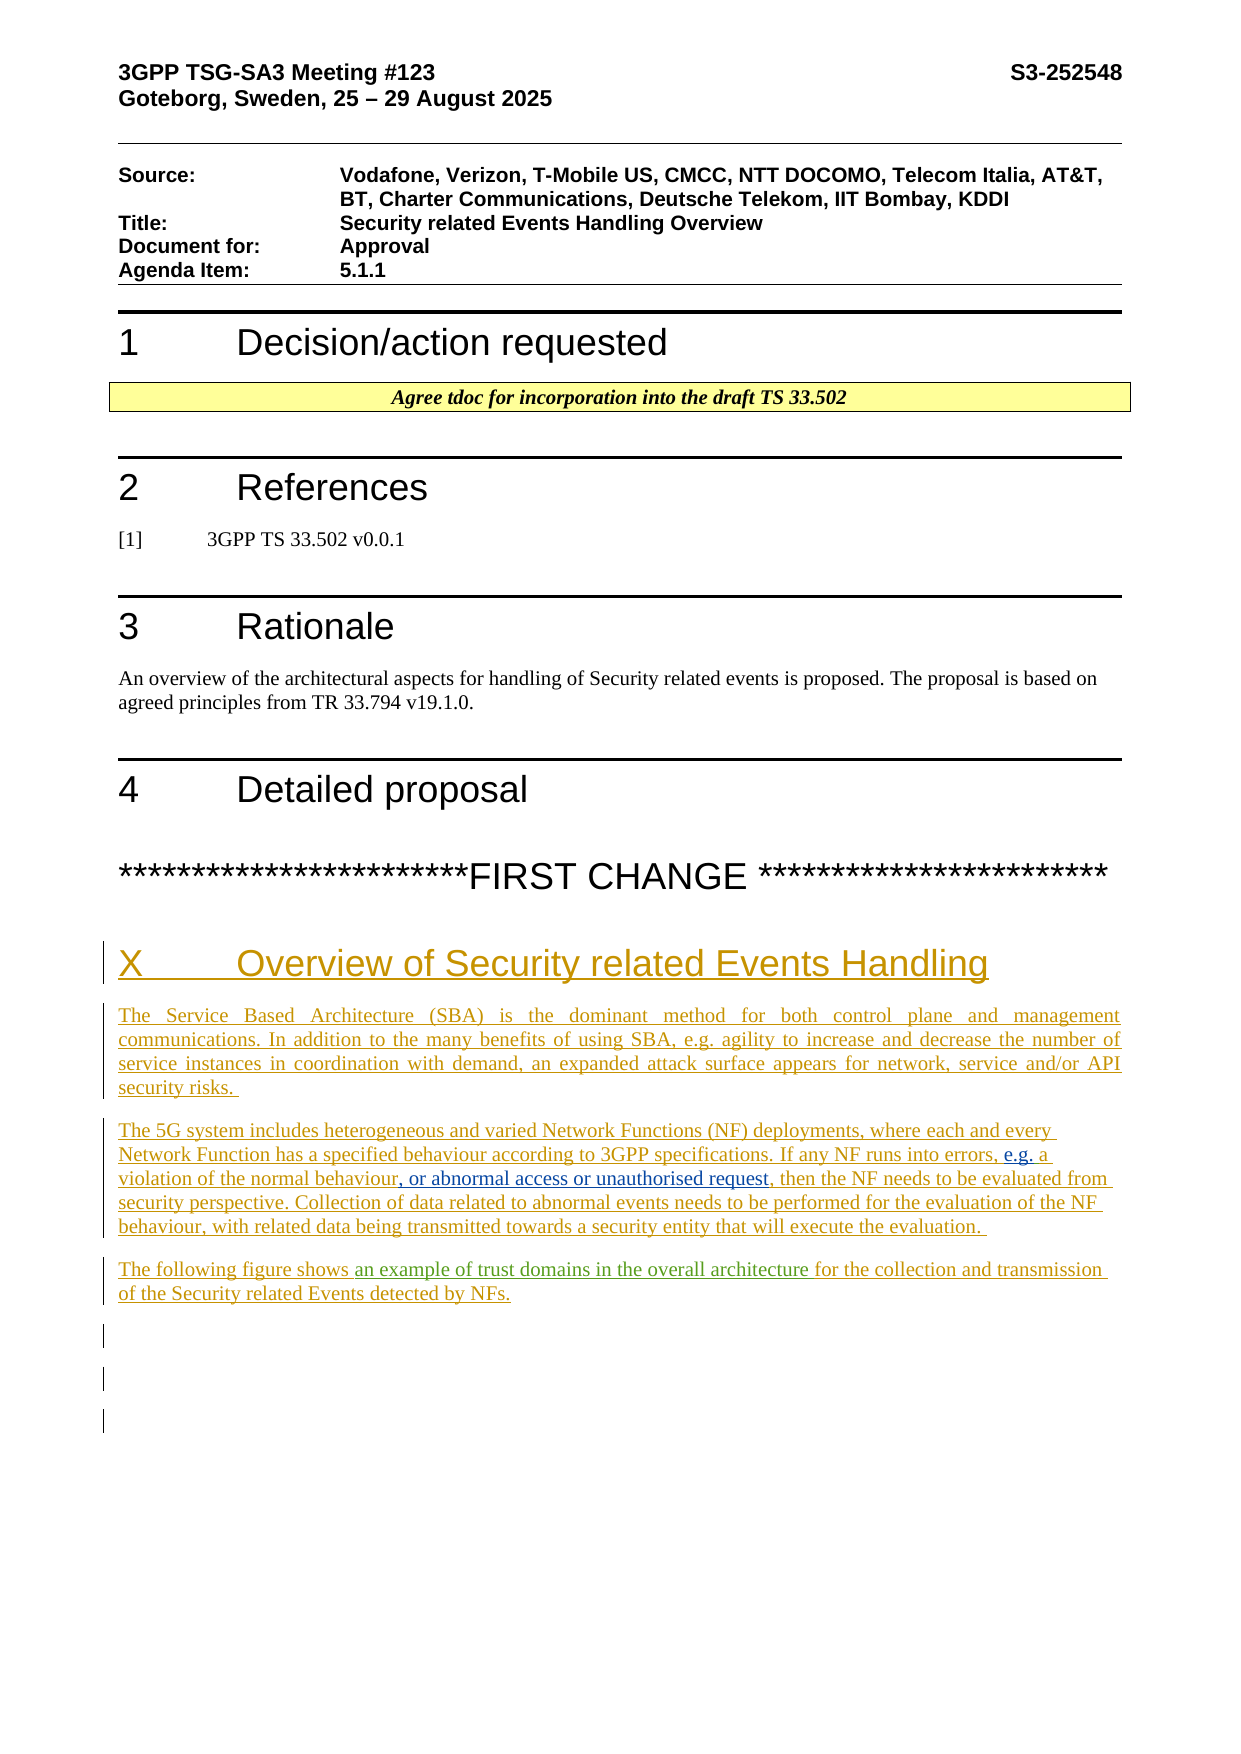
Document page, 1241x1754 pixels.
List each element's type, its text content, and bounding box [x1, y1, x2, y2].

text Title: Security related Events Handling Overview [118, 210, 1122, 234]
text An overview of the architectural aspects for handling of Security related events is proposed. The proposal is based on agreed principles from TR 33.794 v19.1.0. [118, 666, 1122, 714]
text 3GPP TSG-SA3 Meeting #123 S3-252548 [118, 59, 1122, 85]
subtitle 4 Detailed proposal [118, 761, 1122, 810]
subtitle 2 References [118, 459, 1122, 508]
text Agenda Item: 5.1.1 [118, 258, 1122, 284]
subtitle 1 Decision/action requested [118, 314, 1122, 363]
subtitle ************************FIRST CHANGE ************************ [118, 845, 1122, 897]
text [1] 3GPP TS 33.502 v0.0.1 [118, 527, 1122, 551]
subtitle 3 Rationale [118, 598, 1122, 647]
text Agree tdoc for incorporation into the draft TS 33.502 [110, 383, 1130, 411]
text Document for: Approval [118, 234, 1122, 258]
text Source: Vodafone, Verizon, T-Mobile US, CMCC, NTT DOCOMO, Telecom Italia, AT&T, BT, Charter Communications, Deutsche Telekom, IIT Bombay, KDDI [118, 162, 1122, 210]
text Goteborg, Sweden, 25 – 29 August 2025 [118, 85, 1122, 112]
